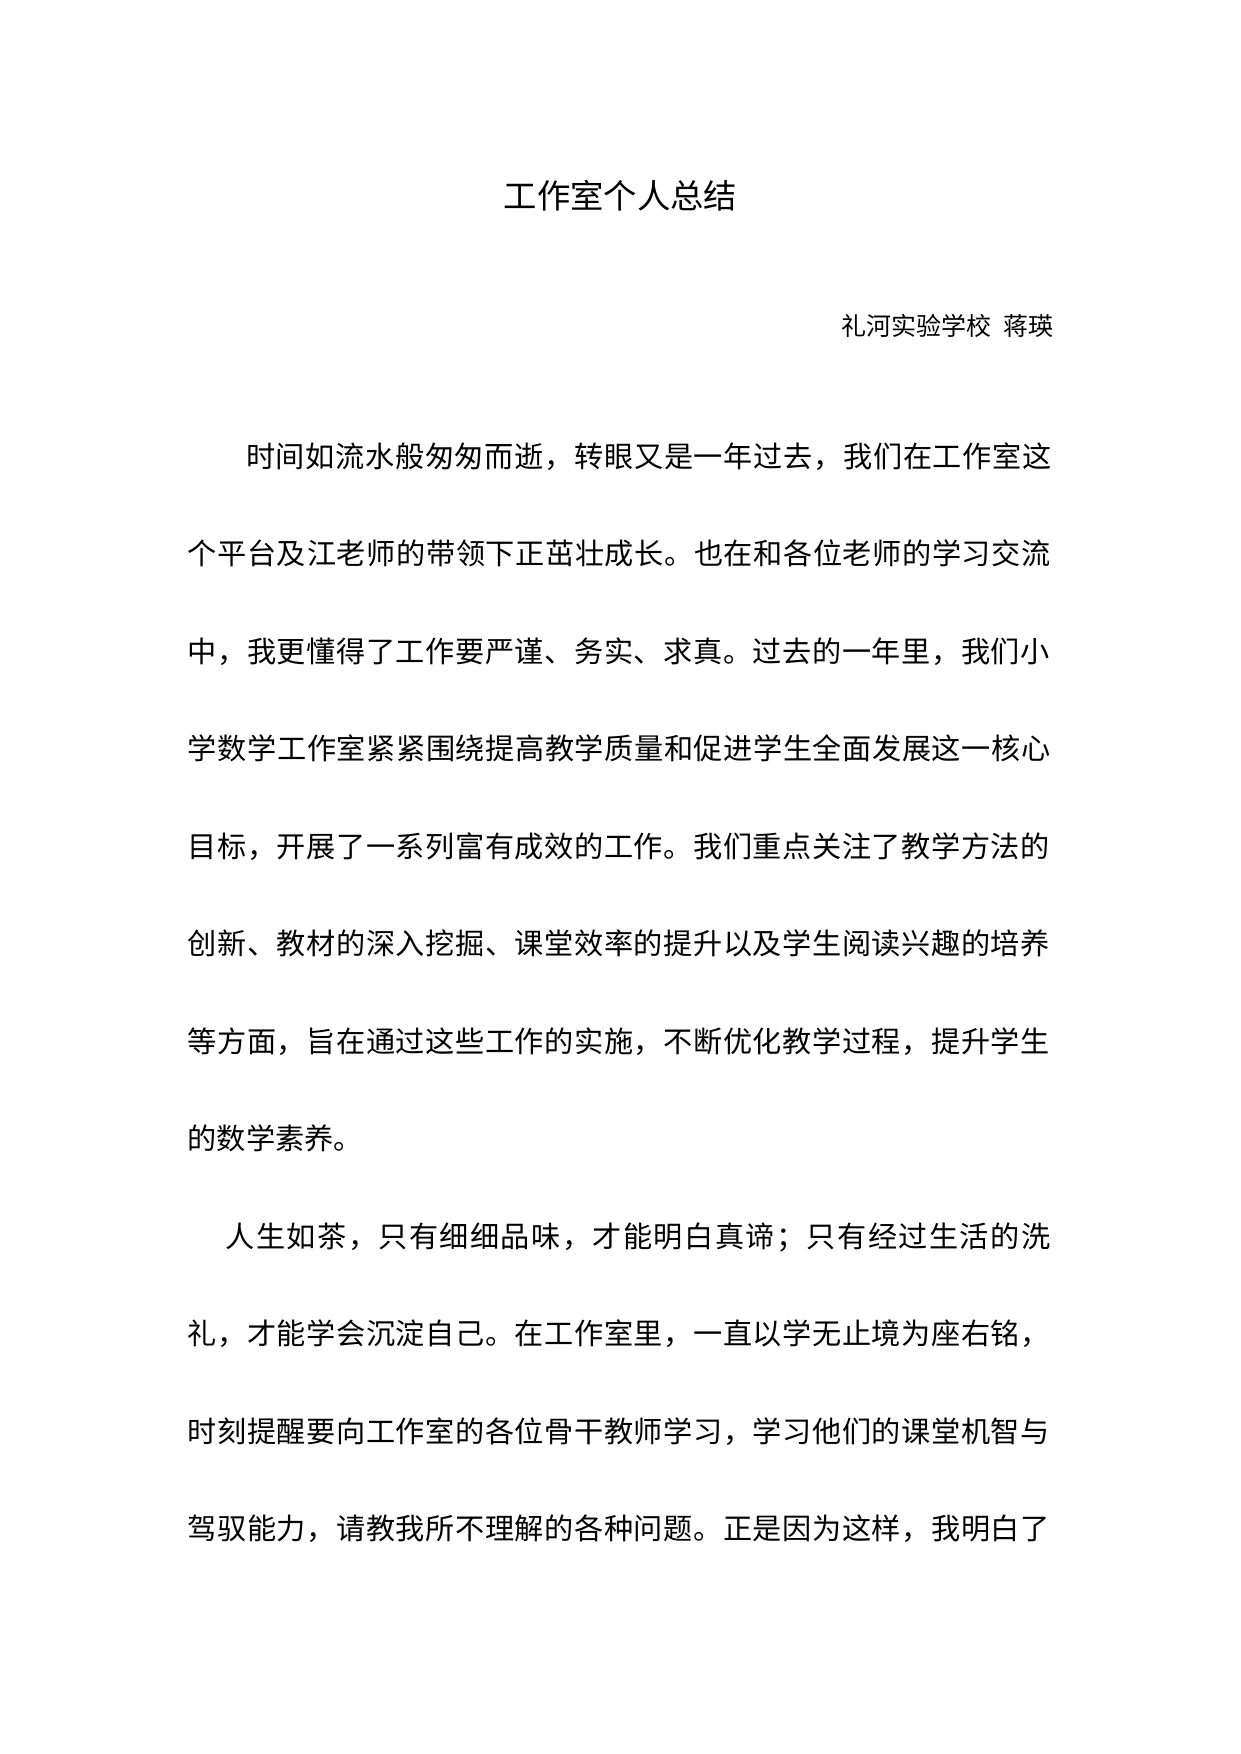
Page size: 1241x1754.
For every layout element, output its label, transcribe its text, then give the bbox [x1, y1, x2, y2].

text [187, 422, 1053, 1559]
text 礼河实验学校 蒋瑛 [187, 292, 1053, 357]
text 工作室个人总结 [187, 162, 1053, 227]
